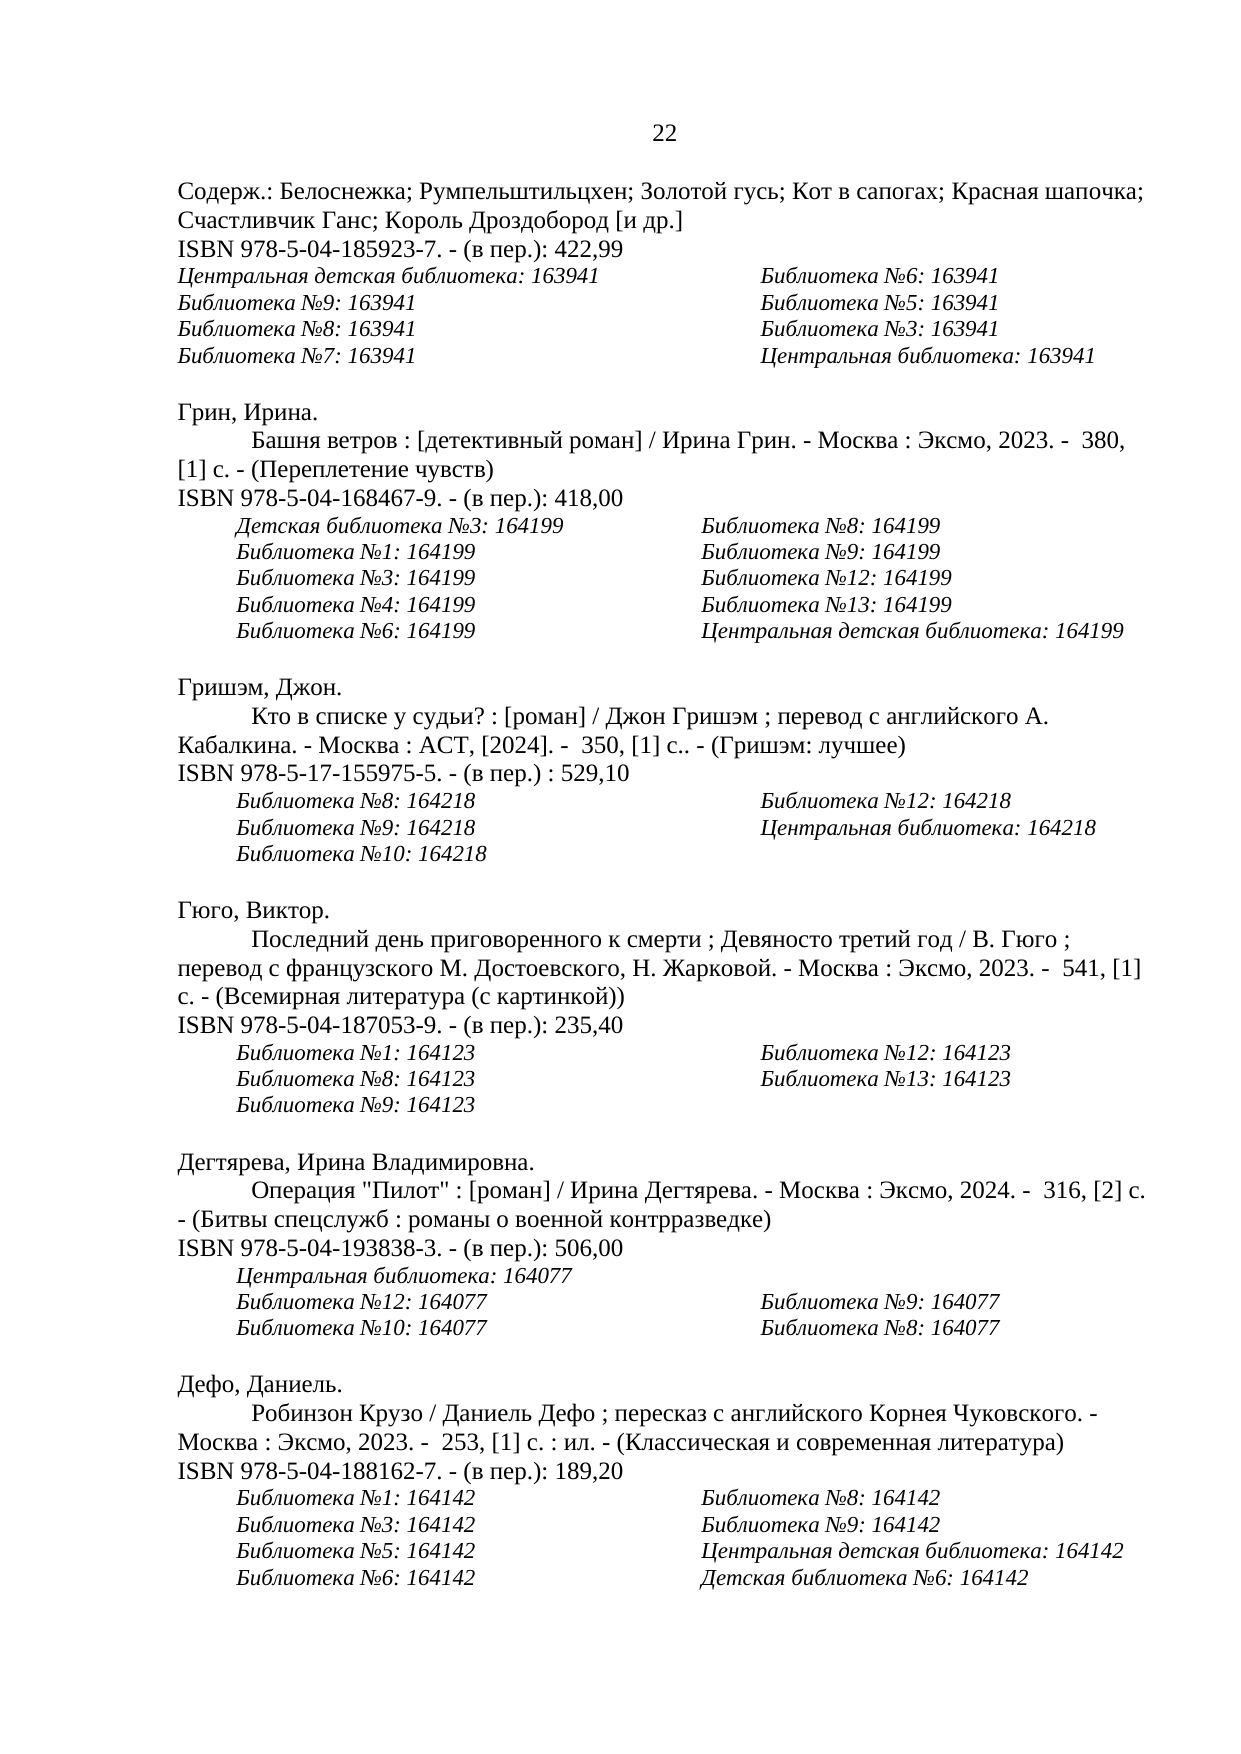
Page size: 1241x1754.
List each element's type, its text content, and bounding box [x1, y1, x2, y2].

text Последний день приговоренного к смерти ; Девяносто третий год / В. Гюго ; перевод с французского М. Достоевского, Н. Жарковой. - Москва : Эксмо, 2023. - 541, [1] с. - (Всемирная литература (с картинкой)) [177, 924, 1152, 1010]
text ISBN 978-5-04-193838-3. - (в пер.): 506,00 [177, 1233, 1152, 1262]
text Библиотека №8: 164199 [701, 512, 1152, 538]
text Библиотека №8: 164218 [177, 787, 627, 814]
text Центральная детская библиотека: 164199 [701, 617, 1152, 643]
text Библиотека №8: 164142 [701, 1484, 1152, 1511]
text Библиотека №1: 164199 [177, 538, 627, 564]
text Библиотека №6: 163941 [701, 263, 1152, 289]
text Грин, Ирина. [177, 397, 1152, 426]
text Центральная детская библиотека: 163941 [177, 263, 627, 289]
text Библиотека №1: 164142 [177, 1484, 627, 1511]
text Библиотека №5: 163941 [701, 289, 1152, 315]
text ISBN 978-5-17-155975-5. - (в пер.) : 529,10 [177, 758, 1152, 787]
text Библиотека №9: 164142 [701, 1511, 1152, 1537]
text Кто в списке у судьи? : [роман] / Джон Гришэм ; перевод с английского А. Кабалкина. - Москва : АСТ, [2024]. - 350, [1] с.. - (Гришэм: лучшее) [177, 701, 1152, 758]
text ISBN 978-5-04-187053-9. - (в пер.): 235,40 [177, 1010, 1152, 1039]
text Библиотека №13: 164123 [701, 1065, 1152, 1092]
text Библиотека №8: 164123 [177, 1065, 627, 1092]
text Операция "Пилот" : [роман] / Ирина Дегтярева. - Москва : Эксмо, 2024. - 316, [2] с. - (Битвы спецслужб : романы о военной контрразведке) [177, 1175, 1152, 1233]
text Библиотека №3: 164142 [177, 1511, 627, 1537]
text Гюго, Виктор. [177, 895, 1152, 924]
text Библиотека №1: 164123 [177, 1039, 627, 1065]
text Библиотека №5: 164142 [177, 1537, 627, 1563]
text Башня ветров : [детективный роман] / Ирина Грин. - Москва : Эксмо, 2023. - 380, [1] с. - (Переплетение чувств) [177, 426, 1152, 483]
text Библиотека №9: 163941 [177, 289, 627, 315]
text Библиотека №7: 163941 [177, 342, 627, 368]
text ISBN 978-5-04-185923-7. - (в пер.): 422,99 [177, 234, 1152, 263]
text Библиотека №12: 164123 [701, 1039, 1152, 1065]
text Библиотека №9: 164199 [701, 538, 1152, 564]
text Библиотека №9: 164123 [177, 1092, 627, 1118]
text Дегтярева, Ирина Владимировна. [177, 1147, 1152, 1175]
text Дефо, Даниель. [177, 1369, 1152, 1398]
text Библиотека №8: 163941 [177, 315, 627, 342]
text Центральная библиотека: 164077 [177, 1262, 1152, 1288]
text Библиотека №10: 164077 [177, 1314, 627, 1341]
text Библиотека №6: 164199 [177, 617, 627, 643]
text Робинзон Крузо / Даниель Дефо ; пересказ с английского Корнея Чуковского. - Москва : Эксмо, 2023. - 253, [1] с. : ил. - (Классическая и современная литература) [177, 1398, 1152, 1456]
text Гришэм, Джон. [177, 672, 1152, 701]
text Библиотека №12: 164218 [701, 787, 1152, 814]
text Библиотека №3: 163941 [701, 315, 1152, 342]
text Центральная библиотека: 164218 [701, 814, 1152, 840]
text Библиотека №9: 164077 [701, 1288, 1152, 1314]
text Библиотека №9: 164218 [177, 814, 627, 840]
text Библиотека №12: 164199 [701, 564, 1152, 591]
text ISBN 978-5-04-168467-9. - (в пер.): 418,00 [177, 483, 1152, 512]
text Библиотека №4: 164199 [177, 591, 627, 617]
text Библиотека №13: 164199 [701, 591, 1152, 617]
text Библиотека №10: 164218 [177, 840, 627, 866]
text Библиотека №6: 164142 [177, 1563, 627, 1590]
text Центральная детская библиотека: 164142 [701, 1537, 1152, 1563]
text ISBN 978-5-04-188162-7. - (в пер.): 189,20 [177, 1456, 1152, 1484]
text Библиотека №12: 164077 [177, 1288, 627, 1314]
text Детская библиотека №3: 164199 [177, 512, 627, 538]
text Библиотека №8: 164077 [701, 1314, 1152, 1341]
text Библиотека №3: 164199 [177, 564, 627, 591]
text Детская библиотека №6: 164142 [701, 1563, 1152, 1590]
text Центральная библиотека: 163941 [701, 342, 1152, 368]
text Содерж.: Белоснежка; Румпельштильцхен; Золотой гусь; Кот в сапогах; Красная шапочка; Счастливчик Ганс; Король Дроздобород [и др.] [177, 176, 1152, 234]
